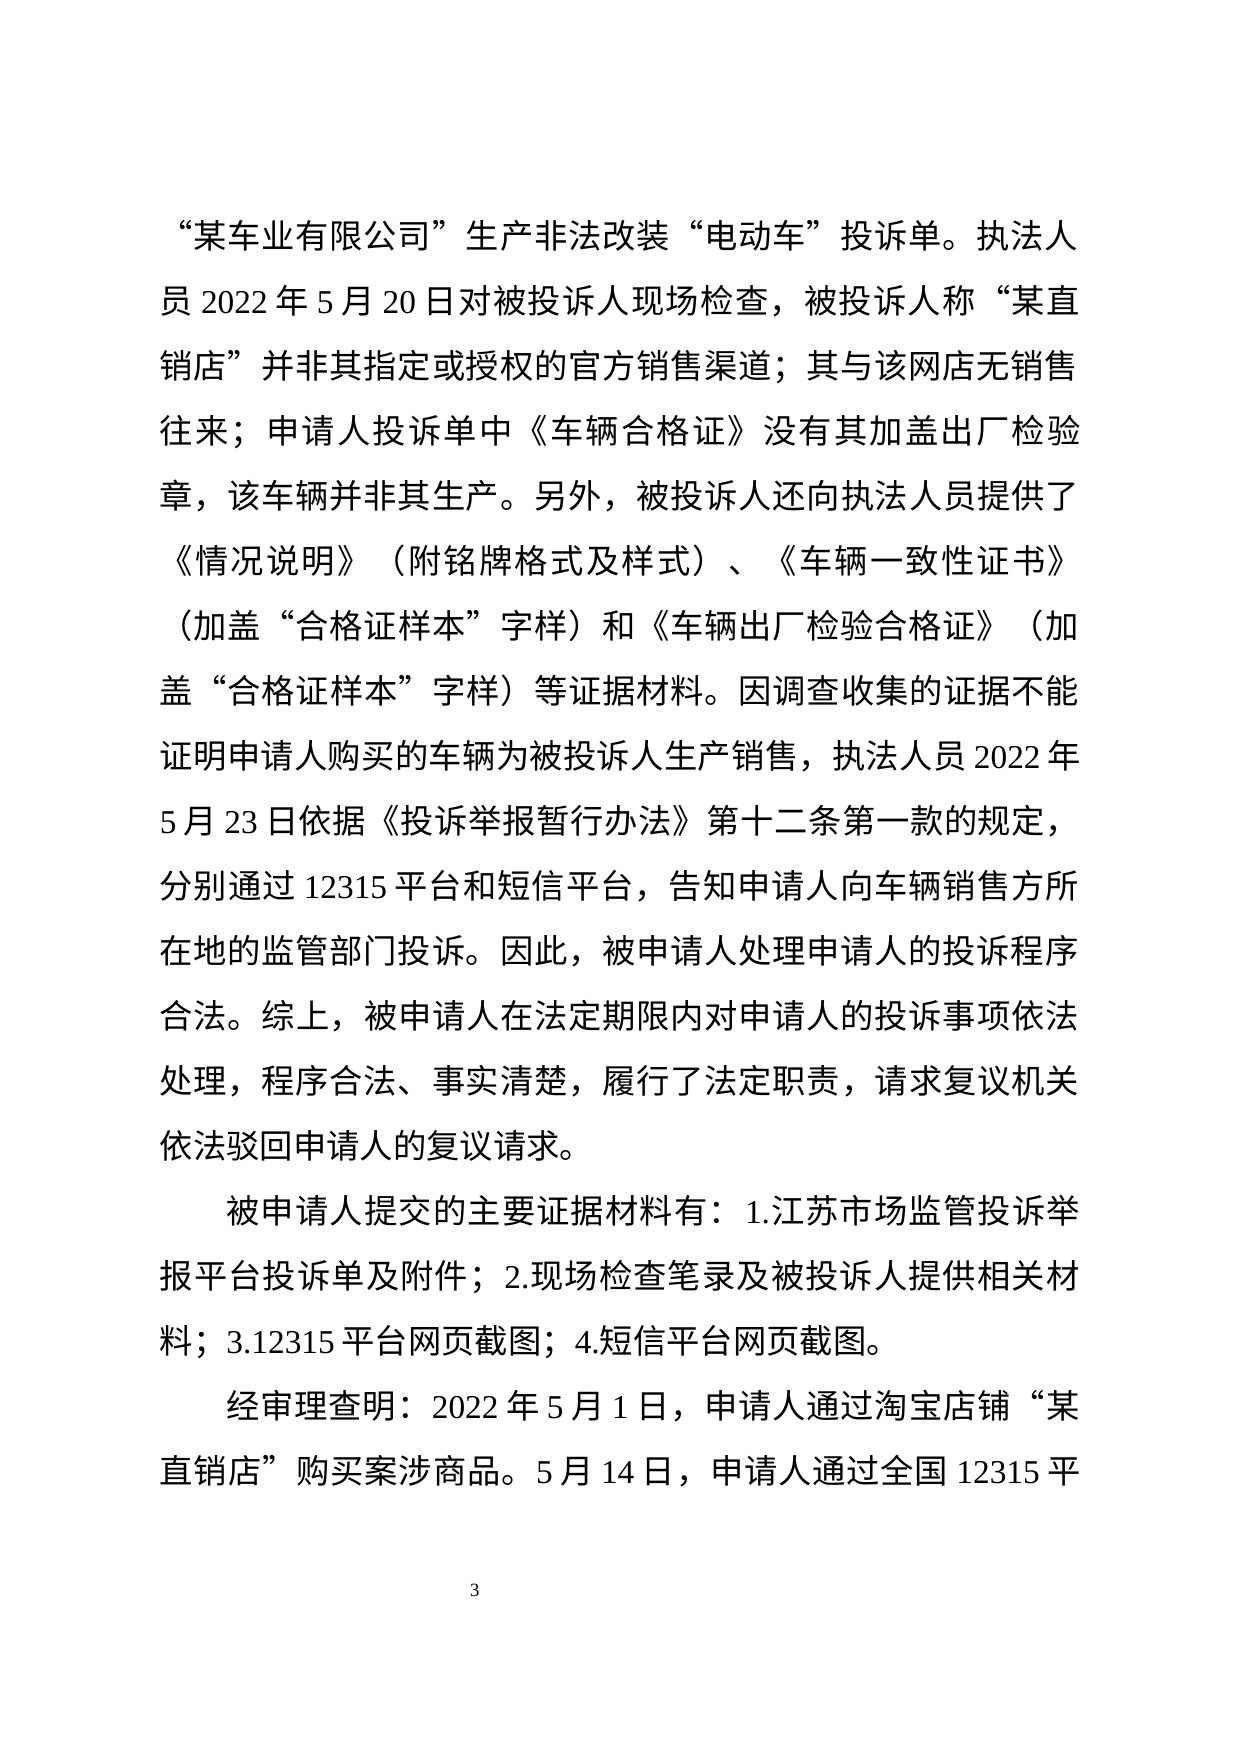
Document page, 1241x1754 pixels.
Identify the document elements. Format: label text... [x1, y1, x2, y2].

list 被申请人提交的主要证据材料有：1.江苏市场监管投诉举报平台投诉单及附件；2.现场检查笔录及被投诉人提供相关材料；3.12315平台网页截图；4.短信平台网页截图。 [159, 1177, 1081, 1372]
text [159, 202, 1081, 1177]
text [159, 1372, 1081, 1502]
